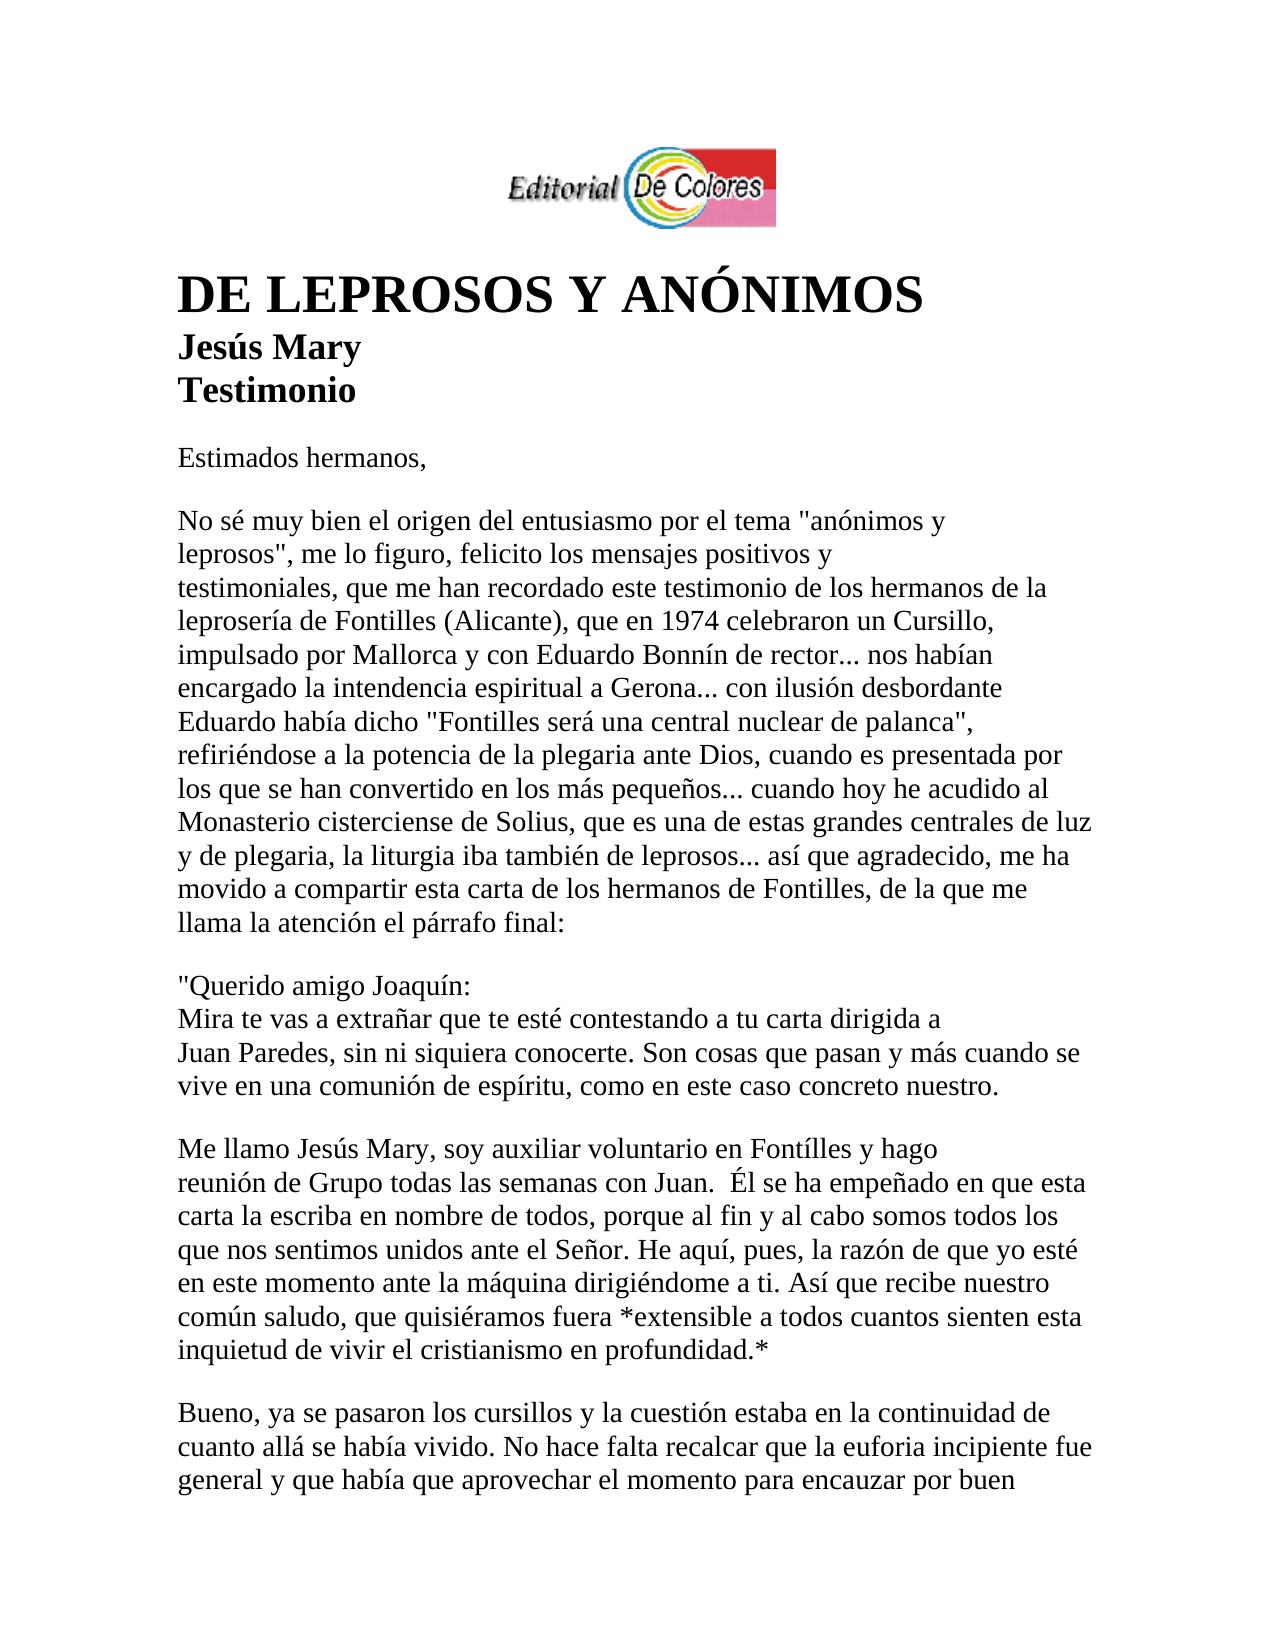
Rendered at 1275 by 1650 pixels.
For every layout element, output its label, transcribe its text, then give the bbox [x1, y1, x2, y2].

picture [499, 147, 776, 229]
text Estimados hermanos, [177, 440, 1098, 473]
text "Querido amigo Joaquín: Mira te vas a extrañar que te esté contestando a tu carta dirigida a Juan Paredes, sin ni siquiera conocerte. Son cosas que pasan y más cuando se vive en una comunión de espíritu, como en este caso concreto nuestro. [177, 968, 1098, 1102]
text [177, 1395, 1098, 1496]
text DE LEPROSOS Y ANÓNIMOS Jesús Mary Testimonio [177, 262, 1098, 411]
text Me llamo Jesús Mary, soy auxiliar voluntario en Fontílles y hago reunión de Grupo todas las semanas con Juan. Él se ha empeñado en que esta carta la escriba en nombre de todos, porque al fin y al cabo somos todos los que nos sentimos unidos ante el Señor. He aquí, pues, la razón de que yo esté en este momento ante la máquina dirigiéndome a ti. Así que recibe nuestro común saludo, que quisiéramos fuera *extensible a todos cuantos sienten esta inquietud de vivir el cristianismo en profundidad.* [177, 1131, 1098, 1366]
text No sé muy bien el origen del entusiasmo por el tema "anónimos y leprosos", me lo figuro, felicito los mensajes positivos y testimoniales, que me han recordado este testimonio de los hermanos de la leprosería de Fontilles (Alicante), que en 1974 celebraron un Cursillo, impulsado por Mallorca y con Eduardo Bonnín de rector... nos habían encargado la intendencia espiritual a Gerona... con ilusión desbordante Eduardo había dicho "Fontilles será una central nuclear de palanca", refiriéndose a la potencia de la plegaria ante Dios, cuando es presentada por los que se han convertido en los más pequeños... cuando hoy he acudido al Monasterio cisterciense de Solius, que es una de estas grandes centrales de luz y de plegaria, la liturgia iba también de leprosos... así que agradecido, me ha movido a compartir esta carta de los hermanos de Fontilles, de la que me llama la atención el párrafo final: [177, 503, 1098, 939]
